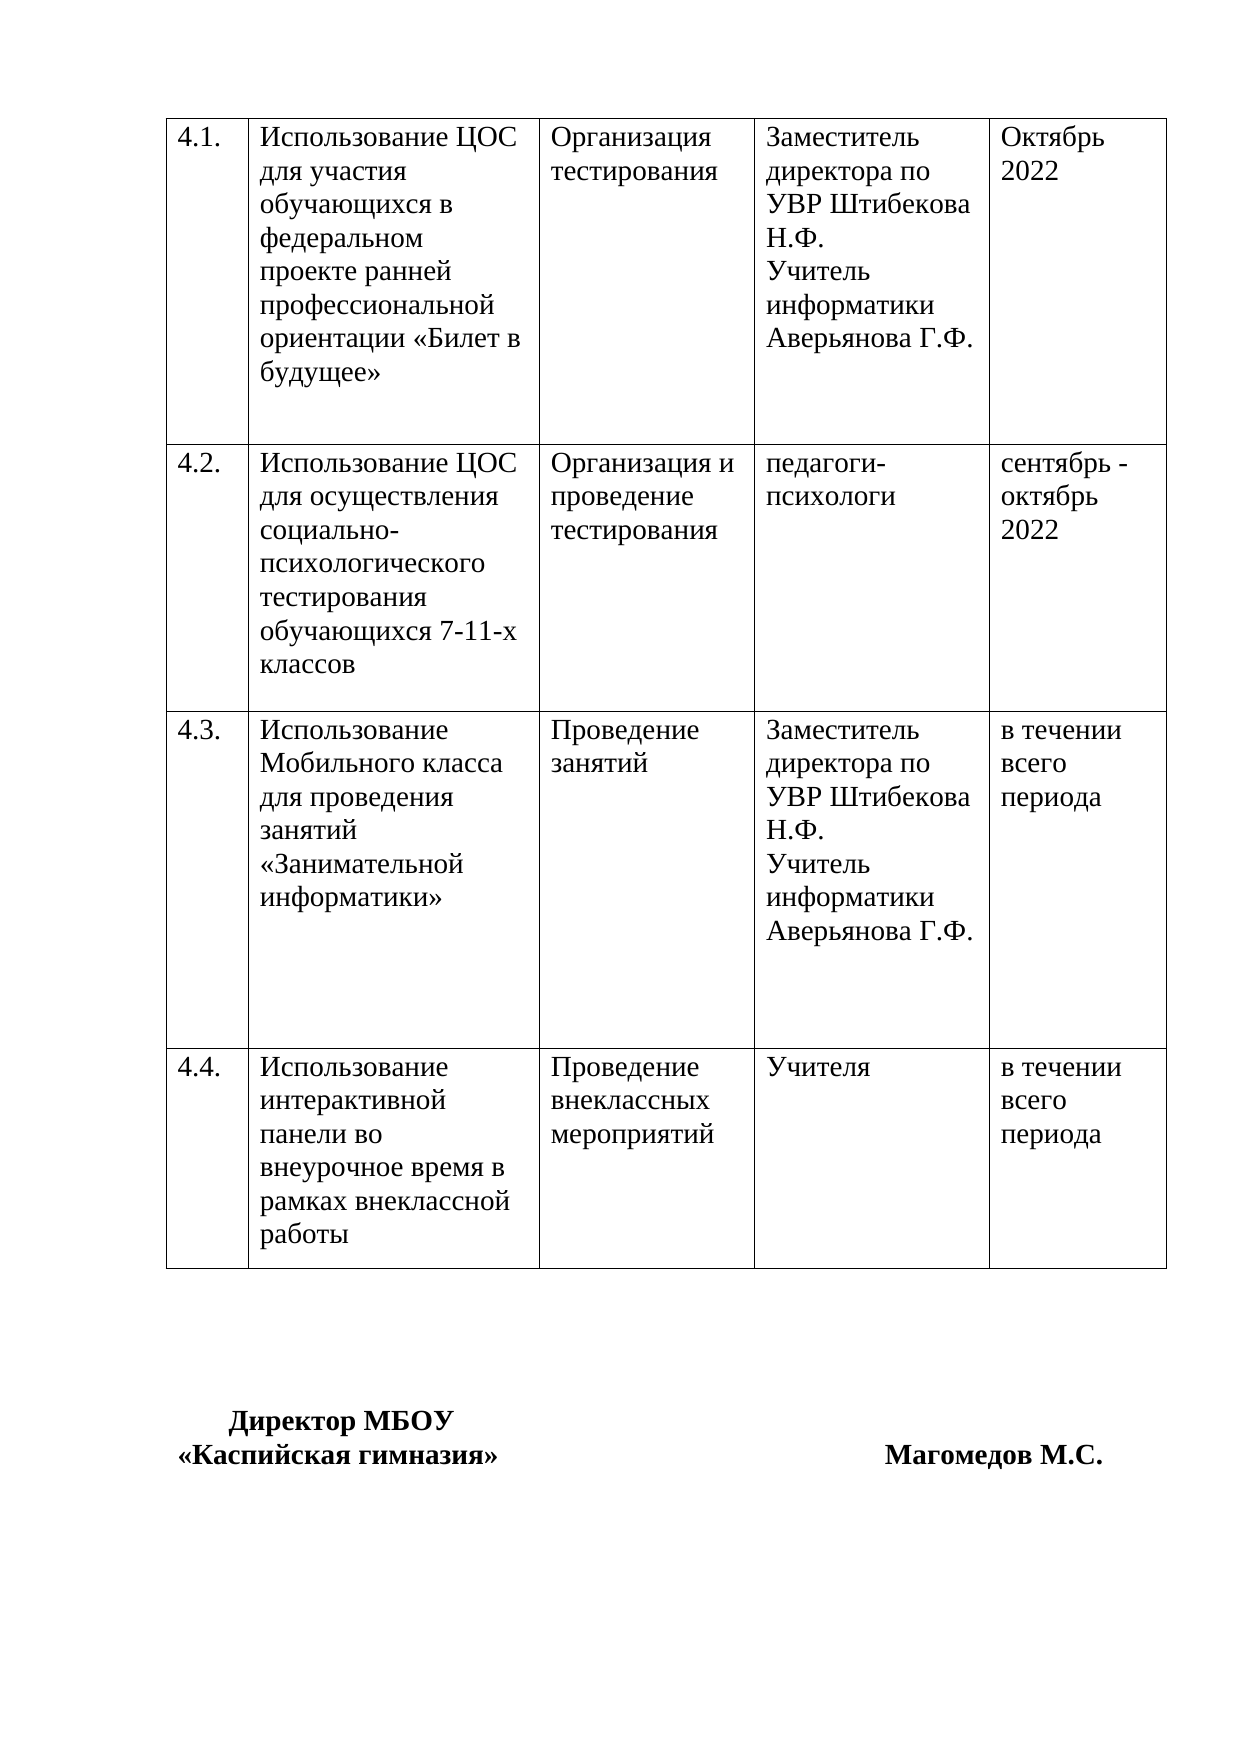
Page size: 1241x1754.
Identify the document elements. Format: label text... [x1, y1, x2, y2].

table_cell в течении всего периода [990, 1049, 1166, 1268]
table_cell Использование Мобильного класса для проведения занятий «Занимательной информатики» [249, 712, 539, 1048]
table_cell Учителя [755, 1049, 989, 1268]
table_cell Заместитель директора по УВР Штибекова Н.Ф. Учитель информатики Аверьянова Г.Ф. [755, 119, 989, 444]
table_cell 4.2. [167, 445, 248, 711]
table_cell Заместитель директора по УВР Штибекова Н.Ф. Учитель информатики Аверьянова Г.Ф. [755, 712, 989, 1048]
table_cell 4.4. [167, 1049, 248, 1268]
table_cell сентябрь - октябрь 2022 [990, 445, 1166, 711]
table_cell Организация и проведение тестирования [540, 445, 754, 711]
table_cell Проведение внеклассных мероприятий [540, 1049, 754, 1268]
table_cell Проведение занятий [540, 712, 754, 1048]
table_cell Использование интерактивной панели во внеурочное время в рамках внеклассной работы [249, 1049, 539, 1268]
text Директор МБОУ «Каспийская гимназия» Магомедов М.С. [177, 1403, 1152, 1471]
table_cell педагоги- психологи [755, 445, 989, 711]
table_cell Использование ЦОС для осуществления социальнопсихологического тестирования обучающихся 7-11-х классов [249, 445, 539, 711]
table_cell Использование ЦОС для участия обучающихся в федеральном проекте ранней профессиональной ориентации «Билет в будущее» [249, 119, 539, 444]
table_cell 4.1. [167, 119, 248, 444]
table_cell Организация тестирования [540, 119, 754, 444]
table_cell Октябрь 2022 [990, 119, 1166, 444]
table_cell в течении всего периода [990, 712, 1166, 1048]
table_cell 4.3. [167, 712, 248, 1048]
